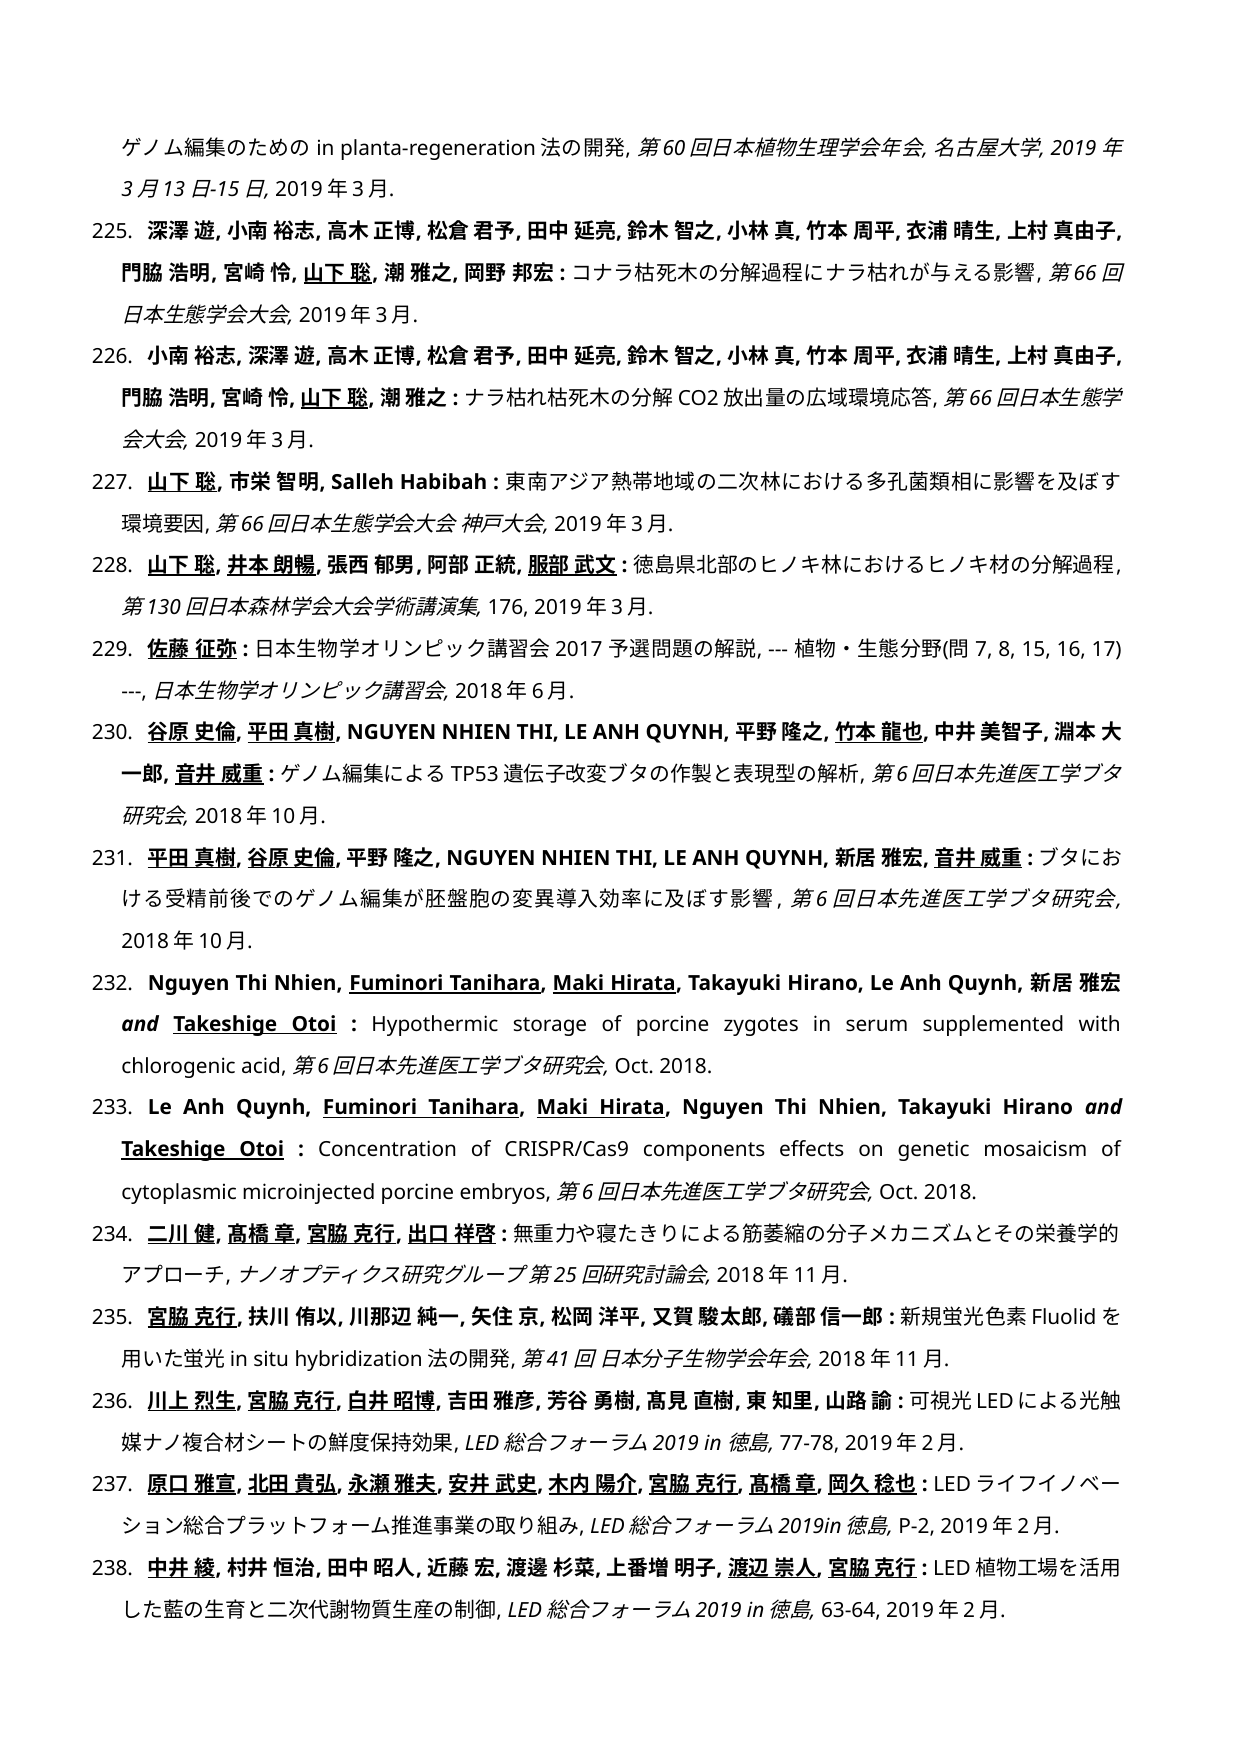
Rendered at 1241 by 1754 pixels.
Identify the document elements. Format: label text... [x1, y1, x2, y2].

list 佐藤 征弥 : 日本生物学オリンピック講習会2017 予選問題の解説, --- 植物・生態分野(問 7, 8, 15, 16, 17) ---, 日本生物学オリンピック講習会, 2018年6月. [92, 626, 1122, 710]
list 深澤 遊, 小南 裕志, 高木 正博, 松倉 君予, 田中 延亮, 鈴木 智之, 小林 真, 竹本 周平, 衣浦 晴生, 上村 真由子, 門脇 浩明, 宮崎 怜, 山下 聡, 潮 雅之, 岡野 邦宏 : コナラ枯死木の分解過程にナラ枯れが与える影響, 第66回日本生態学会大会, 2019年3月. [92, 209, 1122, 334]
list 平田 真樹, 谷原 史倫, 平野 隆之, NGUYEN NHIEN THI, LE ANH QUYNH, 新居 雅宏, 音井 威重 : ブタにおける受精前後でのゲノム編集が胚盤胞の変異導入効率に及ぼす影響, 第6回日本先進医工学ブタ研究会, 2018年10月. [92, 835, 1122, 961]
list 川上 烈生, 宮脇 克行, 白井 昭博, 吉田 雅彦, 芳谷 勇樹, 髙見 直樹, 東 知里, 山路 諭 : 可視光LEDによる光触媒ナノ複合材シートの鮮度保持効果, LED総合フォーラム2019 in 徳島, 77-78, 2019年2月. [92, 1378, 1122, 1462]
list 谷原 史倫, 平田 真樹, NGUYEN NHIEN THI, LE ANH QUYNH, 平野 隆之, 竹本 龍也, 中井 美智子, 淵本 大一郎, 音井 威重 : ゲノム編集によるTP53遺伝子改変ブタの作製と表現型の解析, 第6回日本先進医工学ブタ研究会, 2018年10月. [92, 710, 1122, 835]
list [92, 125, 1122, 209]
list Le Anh Quynh, Fuminori Tanihara, Maki Hirata, Nguyen Thi Nhien, Takayuki Hirano and Takeshige Otoi : Concentration of CRISPR/Cas9 components effects on genetic mosaicism of cytoplasmic microinjected porcine embryos, 第6回日本先進医工学ブタ研究会, Oct. 2018. [92, 1086, 1122, 1211]
list 小南 裕志, 深澤 遊, 高木 正博, 松倉 君予, 田中 延亮, 鈴木 智之, 小林 真, 竹本 周平, 衣浦 晴生, 上村 真由子, 門脇 浩明, 宮崎 怜, 山下 聡, 潮 雅之 : ナラ枯れ枯死木の分解CO2放出量の広域環境応答, 第66回日本生態学会大会, 2019年3月. [92, 334, 1122, 459]
list Nguyen Thi Nhien, Fuminori Tanihara, Maki Hirata, Takayuki Hirano, Le Anh Quynh, 新居 雅宏 and Takeshige Otoi : Hypothermic storage of porcine zygotes in serum supplemented with chlorogenic acid, 第6回日本先進医工学ブタ研究会, Oct. 2018. [92, 961, 1122, 1086]
list 二川 健, 髙橋 章, 宮脇 克行, 出口 祥啓 : 無重力や寝たきりによる筋萎縮の分子メカニズムとその栄養学的アプローチ, ナノオプティクス研究グループ 第25回研究討論会, 2018年11月. [92, 1211, 1122, 1295]
list 山下 聡, 市栄 智明, Salleh Habibah : 東南アジア熱帯地域の二次林における多孔菌類相に影響を及ぼす環境要因, 第66回日本生態学会大会 神戸大会, 2019年3月. [92, 459, 1122, 543]
list 山下 聡, 井本 朗暢, 張西 郁男, 阿部 正統, 服部 武文 : 徳島県北部のヒノキ林におけるヒノキ材の分解過程, 第130回日本森林学会大会学術講演集, 176, 2019年3月. [92, 543, 1122, 626]
list 原口 雅宣, 北田 貴弘, 永瀬 雅夫, 安井 武史, 木内 陽介, 宮脇 克行, 髙橋 章, 岡久 稔也 : LEDライフイノベーション総合プラットフォーム推進事業の取り組み, LED総合フォーラム2019in徳島, P-2, 2019年2月. [92, 1462, 1122, 1545]
list 中井 綾, 村井 恒治, 田中 昭人, 近藤 宏, 渡邊 杉菜, 上番増 明子, 渡辺 崇人, 宮脇 克行 : LED植物工場を活用した藍の生育と二次代謝物質生産の制御, LED総合フォーラム2019 in徳島, 63-64, 2019年2月. [92, 1545, 1122, 1629]
list 宮脇 克行, 扶川 侑以, 川那辺 純一, 矢住 京, 松岡 洋平, 又賀 駿太郎, 礒部 信一郎 : 新規蛍光色素Fluolidを用いた蛍光in situ hybridization法の開発, 第41回 日本分子生物学会年会, 2018年11月. [92, 1295, 1122, 1378]
